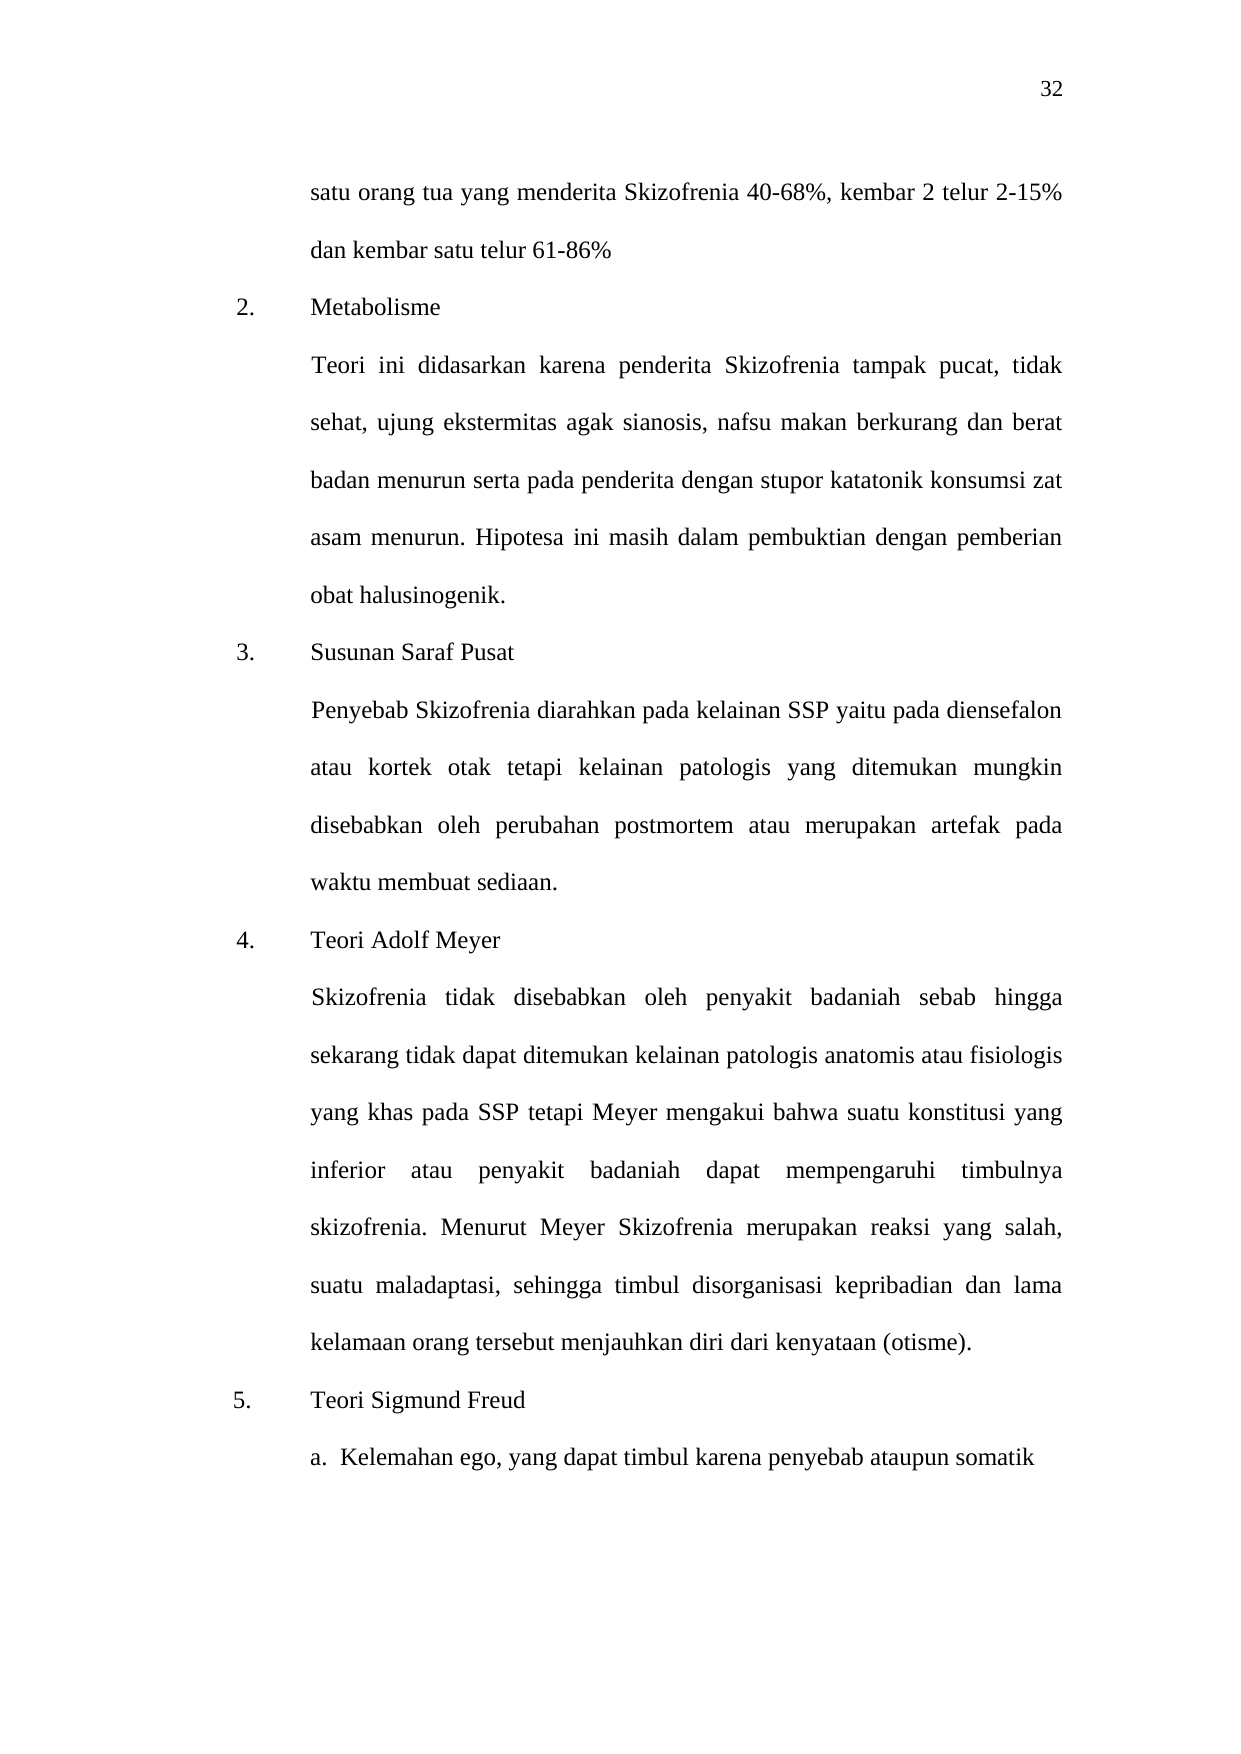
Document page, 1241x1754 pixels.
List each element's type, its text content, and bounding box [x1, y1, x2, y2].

text Penyebab Skizofrenia diarahkan pada kelainan SSP yaitu pada diensefalon atau kortek otak tetapi kelainan patologis yang ditemukan mungkin disebabkan oleh perubahan postmortem atau merupakan artefak pada waktu membuat sediaan. [310, 695, 1063, 896]
list Metabolisme [236, 292, 1063, 321]
list Teori Adolf Meyer [236, 925, 1063, 953]
text Teori ini didasarkan karena penderita Skizofrenia tampak pucat, tidak sehat, ujung ekstermitas agak sianosis, nafsu makan berkurang dan berat badan menurun serta pada penderita dengan stupor katatonik konsumsi zat asam menurun. Hipotesa ini masih dalam pembuktian dengan pemberian obat halusinogenik. [310, 350, 1063, 608]
list Susunan Saraf Pusat [236, 637, 1063, 666]
list Teori Sigmund Freud [233, 1385, 1063, 1413]
list Kelemahan ego, yang dapat timbul karena penyebab ataupun somatik [310, 1442, 1063, 1471]
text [310, 177, 1063, 263]
text Skizofrenia tidak disebabkan oleh penyakit badaniah sebab hingga sekarang tidak dapat ditemukan kelainan patologis anatomis atau fisiologis yang khas pada SSP tetapi Meyer mengakui bahwa suatu konstitusi yang inferior atau penyakit badaniah dapat mempengaruhi timbulnya skizofrenia. Menurut Meyer Skizofrenia merupakan reaksi yang salah, suatu maladaptasi, sehingga timbul disorganisasi kepribadian dan lama kelamaan orang tersebut menjauhkan diri dari kenyataan (otisme). [310, 982, 1063, 1356]
